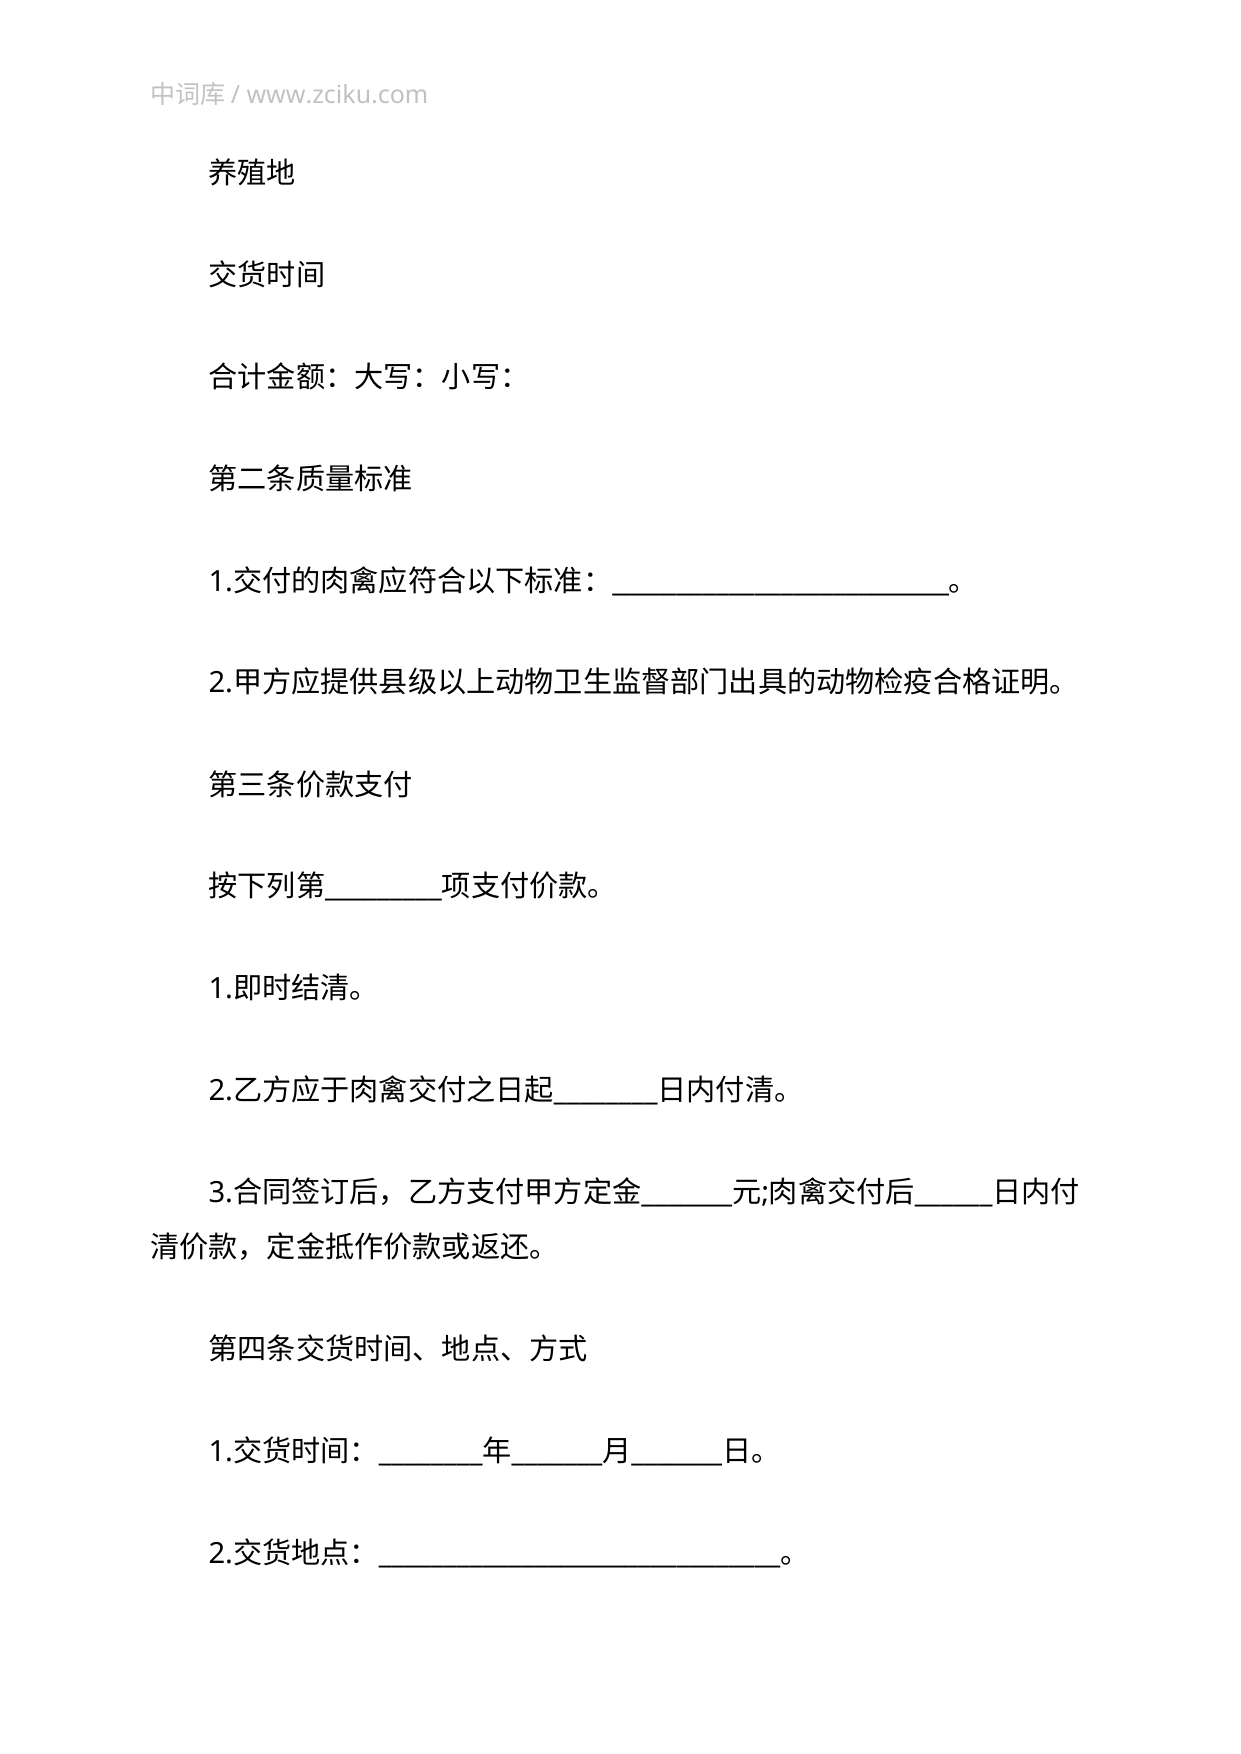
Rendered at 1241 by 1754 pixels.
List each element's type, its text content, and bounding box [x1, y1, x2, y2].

text 2.甲方应提供县级以上动物卫生监督部门出具的动物检疫合格证明。 [150, 659, 1090, 701]
text 1.交货时间：________年_______月_______日。 [150, 1427, 1090, 1470]
text 1.即时结清。 [150, 965, 1090, 1007]
text 合计金额：大写：小写： [150, 353, 1090, 396]
text 第三条价款支付 [150, 761, 1090, 803]
text 1.交付的肉禽应符合以下标准：__________________________。 [150, 557, 1090, 599]
text 2.交货地点：_______________________________。 [150, 1529, 1090, 1572]
text 交货时间 [150, 252, 1090, 294]
text 第四条交货时间、地点、方式 [150, 1326, 1090, 1368]
text 第二条质量标准 [150, 455, 1090, 498]
text 养殖地 [150, 150, 1090, 192]
text 3.合同签订后，乙方支付甲方定金_______元;肉禽交付后______日内付清价款，定金抵作价款或返还。 [150, 1169, 1090, 1266]
text 按下列第_________项支付价款。 [150, 863, 1090, 905]
text 2.乙方应于肉禽交付之日起________日内付清。 [150, 1067, 1090, 1109]
